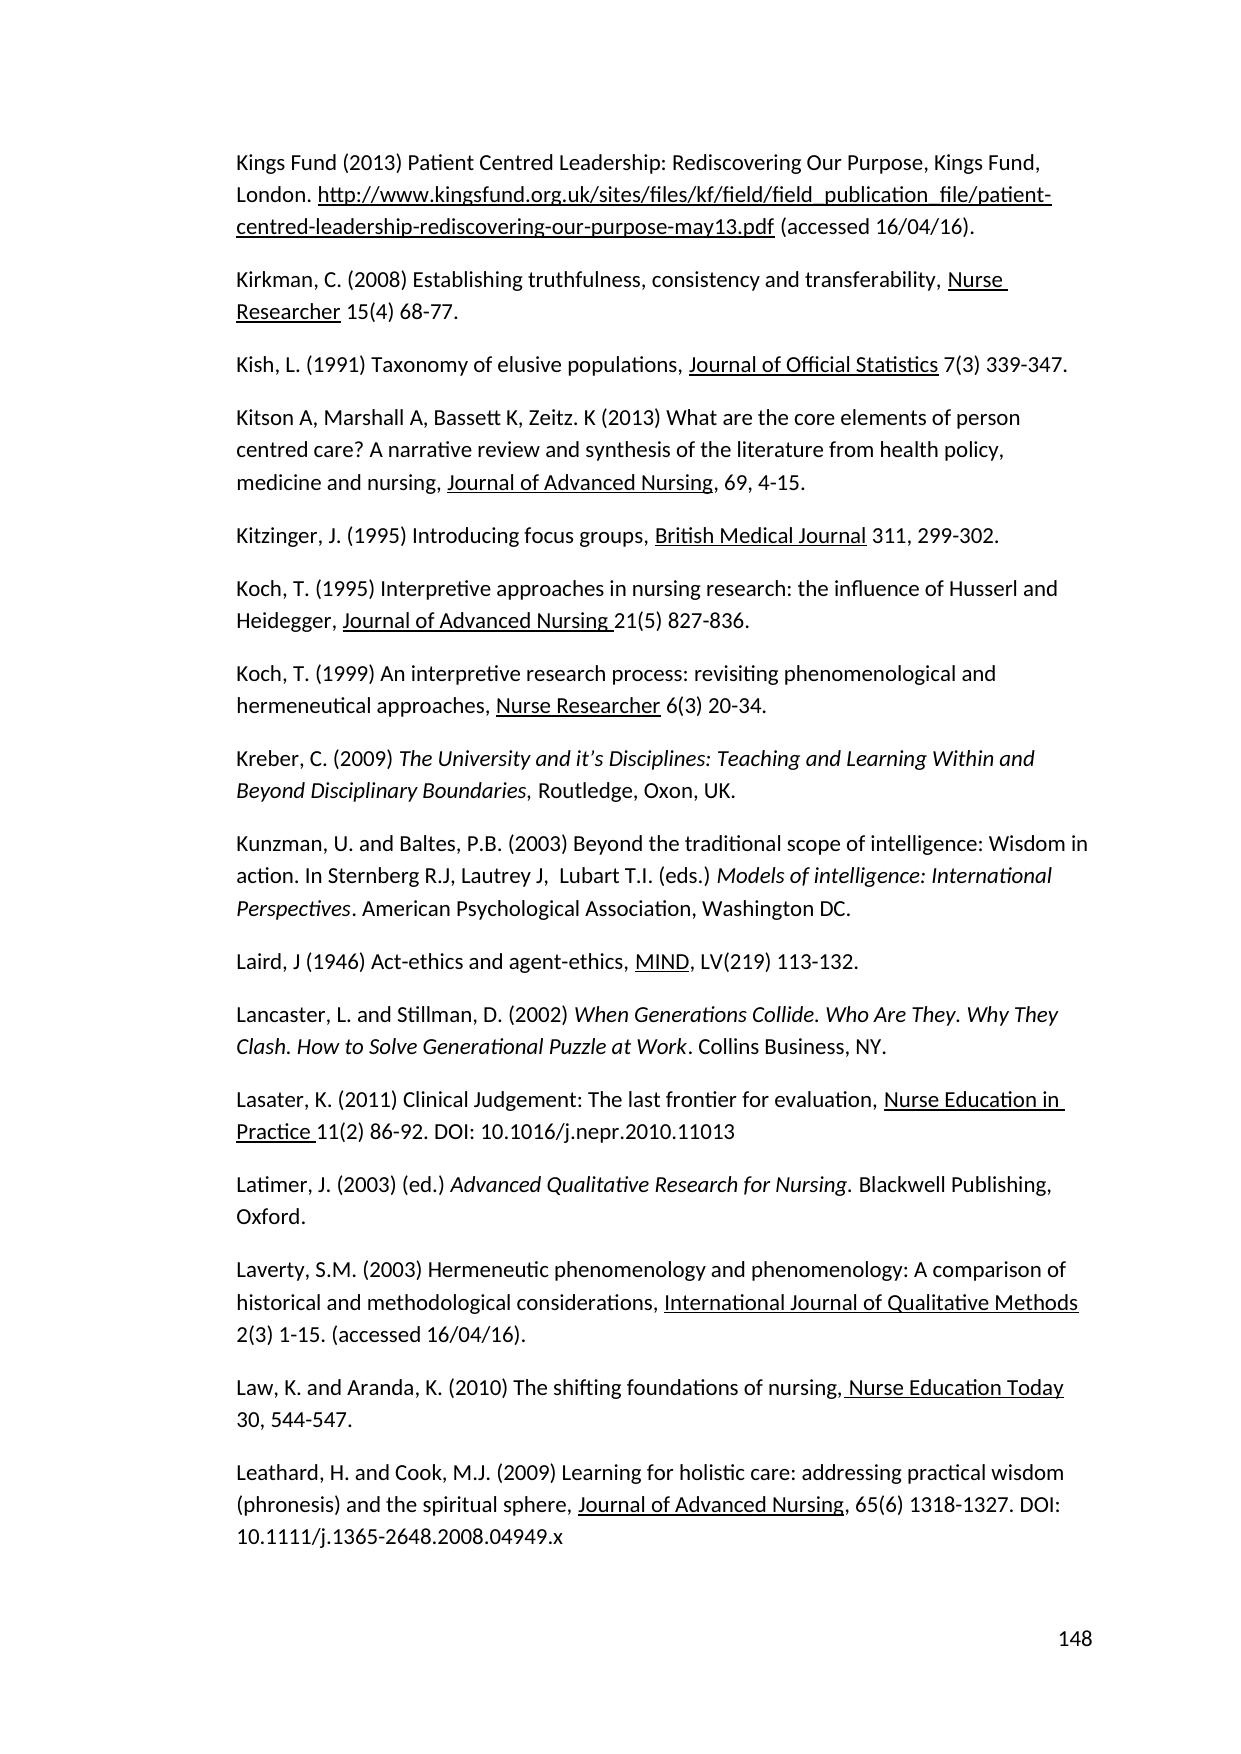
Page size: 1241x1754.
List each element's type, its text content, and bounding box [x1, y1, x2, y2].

text Kings Fund (2013) Patient Centred Leadership: Rediscovering Our Purpose, Kings Fund, London. http://www.kingsfund.org.uk/sites/files/kf/field/field_publication_file/patient-centred-leadership-rediscovering-our-purpose-may13.pdf (accessed 16/04/16). [236, 148, 1092, 240]
text Kunzman, U. and Baltes, P.B. (2003) Beyond the traditional scope of intelligence: Wisdom in action. In Sternberg R.J, Lautrey J, Lubart T.I. (eds.) Models of intelligence: International Perspectives. American Psychological Association, Washington DC. [236, 829, 1092, 922]
text Kitzinger, J. (1995) Introducing focus groups, British Medical Journal 311, 299-302. [236, 521, 1092, 549]
text Lancaster, L. and Stillman, D. (2002) When Generations Collide. Who Are They. Why They Clash. How to Solve Generational Puzzle at Work. Collins Business, NY. [236, 1000, 1092, 1060]
text Kirkman, C. (2008) Establishing truthfulness, consistency and transferability, Nurse Researcher 15(4) 68-77. [236, 265, 1092, 325]
text Laverty, S.M. (2003) Hermeneutic phenomenology and phenomenology: A comparison of historical and methodological considerations, International Journal of Qualitative Methods 2(3) 1-15. (accessed 16/04/16). [236, 1255, 1092, 1348]
text Kish, L. (1991) Taxonomy of elusive populations, Journal of Official Statistics 7(3) 339-347. [236, 350, 1092, 378]
text Latimer, J. (2003) (ed.) Advanced Qualitative Research for Nursing. Blackwell Publishing, Oxford. [236, 1170, 1092, 1230]
text Koch, T. (1999) An interpretive research process: revisiting phenomenological and hermeneutical approaches, Nurse Researcher 6(3) 20-34. [236, 659, 1092, 719]
text Lasater, K. (2011) Clinical Judgement: The last frontier for evaluation, Nurse Education in Practice 11(2) 86-92. DOI: 10.1016/j.nepr.2010.11013 [236, 1085, 1092, 1145]
text Law, K. and Aranda, K. (2010) The shifting foundations of nursing, Nurse Education Today 30, 544-547. [236, 1373, 1092, 1433]
text Leathard, H. and Cook, M.J. (2009) Learning for holistic care: addressing practical wisdom (phronesis) and the spiritual sphere, Journal of Advanced Nursing, 65(6) 1318-1327. DOI: 10.1111/j.1365-2648.2008.04949.x [236, 1458, 1092, 1550]
text Koch, T. (1995) Interpretive approaches in nursing research: the influence of Husserl and Heidegger, Journal of Advanced Nursing 21(5) 827-836. [236, 574, 1092, 634]
text Kitson A, Marshall A, Bassett K, Zeitz. K (2013) What are the core elements of person centred care? A narrative review and synthesis of the literature from health policy, medicine and nursing, Journal of Advanced Nursing, 69, 4-15. [236, 403, 1092, 496]
text Laird, J (1946) Act-ethics and agent-ethics, MIND, LV(219) 113-132. [236, 947, 1092, 975]
text Kreber, C. (2009) The University and it’s Disciplines: Teaching and Learning Within and Beyond Disciplinary Boundaries, Routledge, Oxon, UK. [236, 744, 1092, 804]
